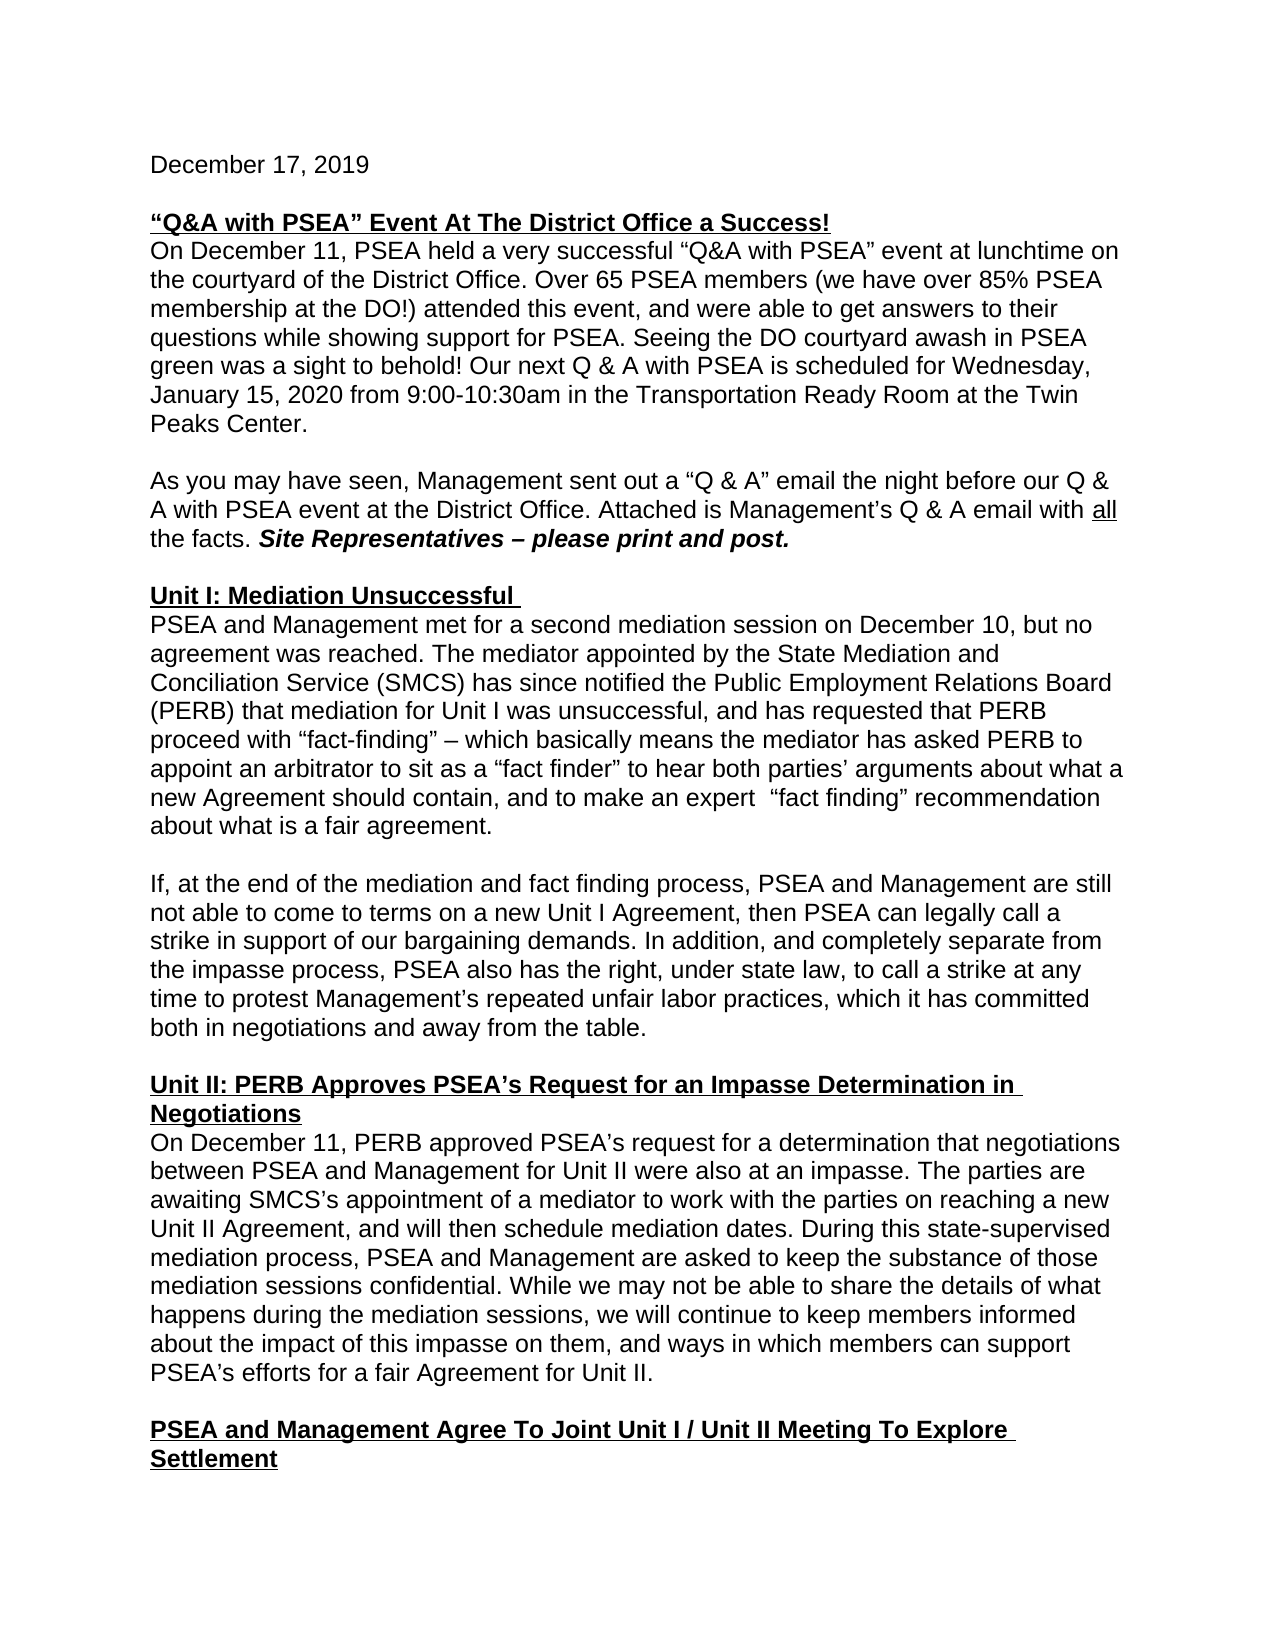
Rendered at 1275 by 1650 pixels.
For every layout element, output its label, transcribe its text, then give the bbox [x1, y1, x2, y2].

text On December 11, PSEA held a very successful “Q&A with PSEA” event at lunchtime on the courtyard of the District Office. Over 65 PSEA members (we have over 85% PSEA membership at the DO!) attended this event, and were able to get answers to their questions while showing support for PSEA. Seeing the DO courtyard awash in PSEA green was a sight to behold! Our next Q & A with PSEA is scheduled for Wednesday, January 15, 2020 from 9:00-10:30am in the Transportation Ready Room at the Twin Peaks Center. [150, 236, 1125, 437]
text PSEA and Management Agree To Joint Unit I / Unit II Meeting To Explore Settlement [150, 1415, 1125, 1472]
text Unit I: Mediation Unsuccessful [150, 581, 1125, 610]
text PSEA and Management met for a second mediation session on December 10, but no agreement was reached. The mediator appointed by the State Mediation and Conciliation Service (SMCS) has since notified the Public Employment Relations Board (PERB) that mediation for Unit I was unsuccessful, and has requested that PERB proceed with “fact-finding” – which basically means the mediator has asked PERB to appoint an arbitrator to sit as a “fact finder” to hear both parties’ arguments about what a new Agreement should contain, and to make an expert “fact finding” recommendation about what is a fair agreement. [150, 610, 1125, 840]
text If, at the end of the mediation and fact finding process, PSEA and Management are still not able to come to terms on a new Unit I Agreement, then PSEA can legally call a strike in support of our bargaining demands. In addition, and completely separate from the impasse process, PSEA also has the right, under state law, to call a strike at any time to protest Management’s repeated unfair labor practices, which it has committed both in negotiations and away from the table. [150, 869, 1125, 1041]
text “Q&A with PSEA” Event At The District Office a Success! [150, 207, 1125, 236]
text As you may have seen, Management sent out a “Q & A” email the night before our Q & A with PSEA event at the District Office. Attached is Management’s Q & A email with all the facts. Site Representatives – please print and post. [150, 466, 1125, 552]
text On December 11, PERB approved PSEA’s request for a determination that negotiations between PSEA and Management for Unit II were also at an impasse. The parties are awaiting SMCS’s appointment of a mediator to work with the parties on reaching a new Unit II Agreement, and will then schedule mediation dates. During this state-supervised mediation process, PSEA and Management are asked to keep the substance of those mediation sessions confidential. While we may not be able to share the details of what happens during the mediation sessions, we will continue to keep members informed about the impact of this impasse on them, and ways in which members can support PSEA’s efforts for a fair Agreement for Unit II. [150, 1127, 1125, 1386]
text December 17, 2019 [150, 150, 1125, 179]
text Unit II: PERB Approves PSEA’s Request for an Impasse Determination in Negotiations [150, 1070, 1125, 1127]
